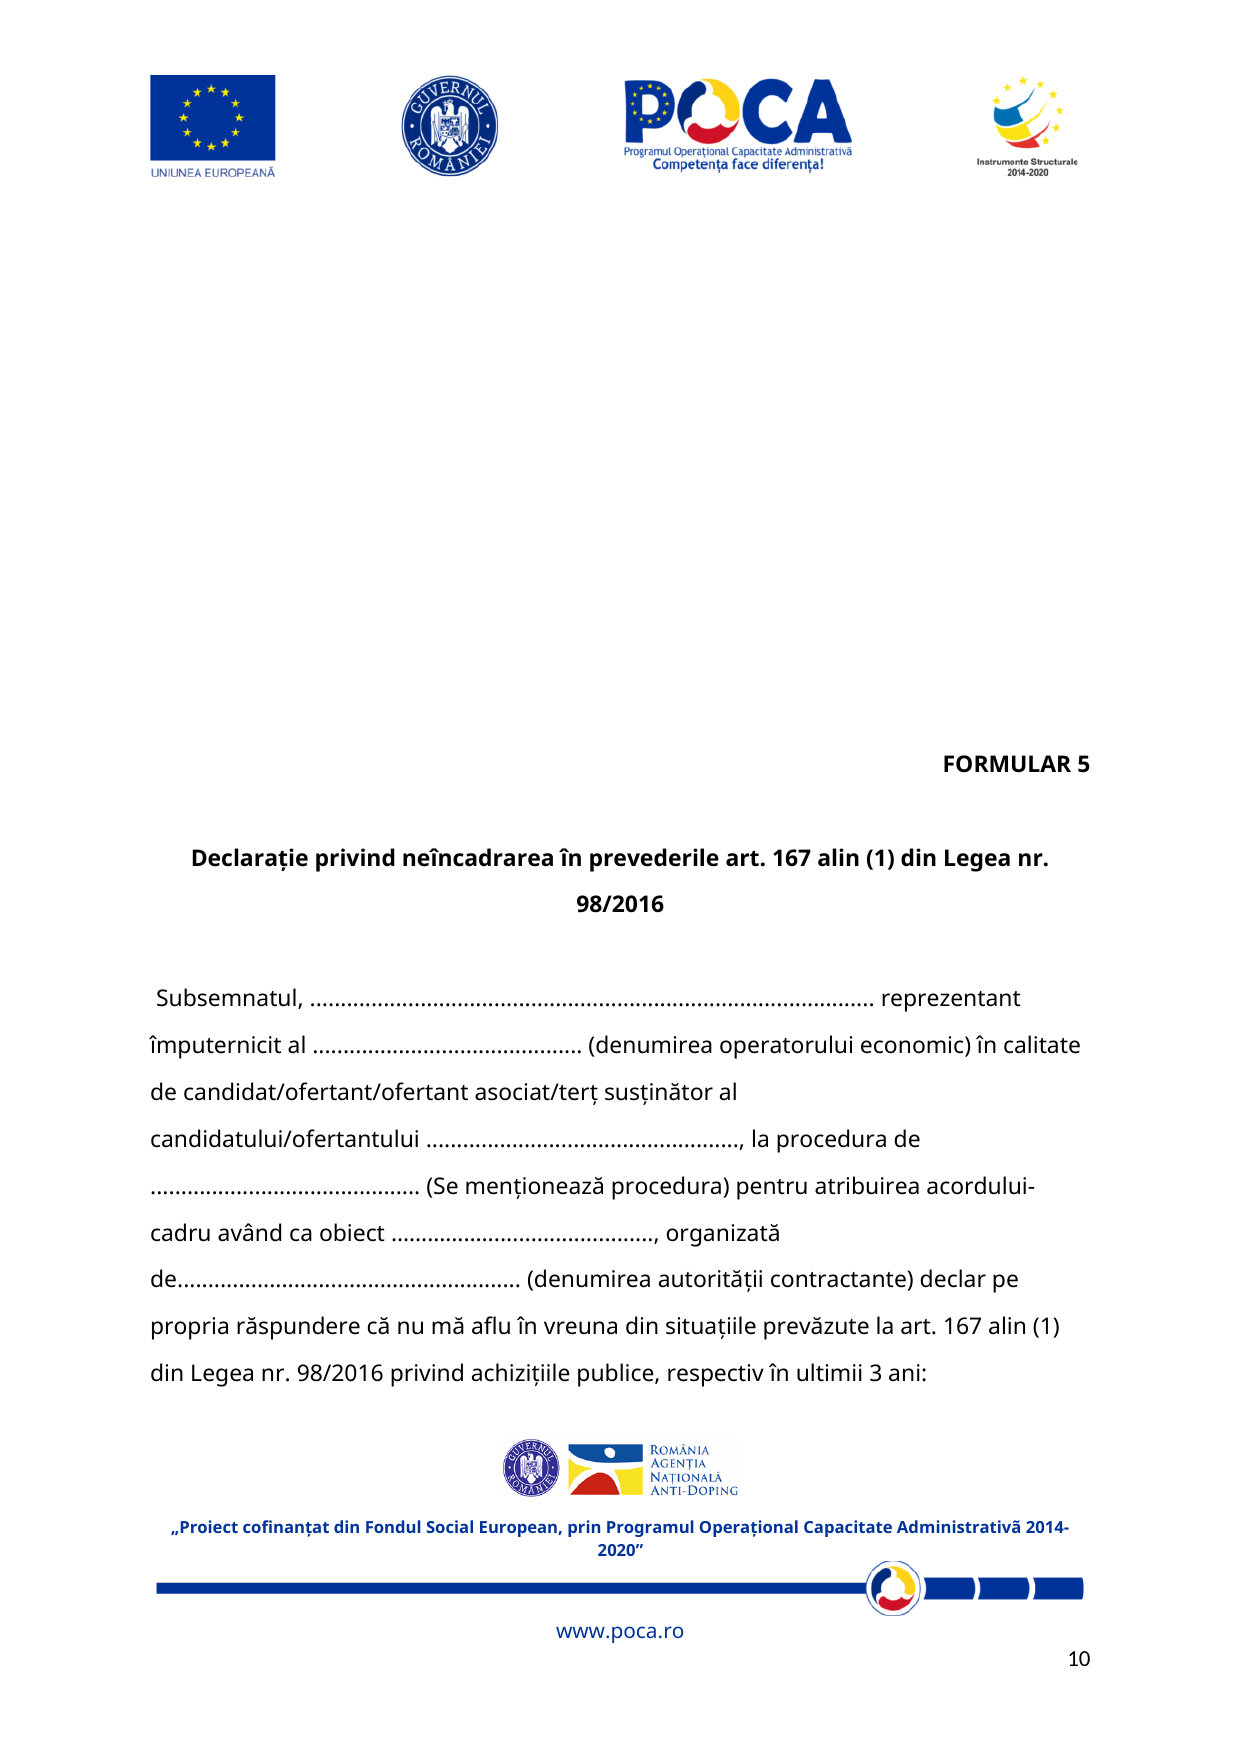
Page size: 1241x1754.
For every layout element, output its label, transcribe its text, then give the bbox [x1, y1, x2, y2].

text ............................................ (Se menţionează procedura) pentru atribuirea acordului-cadru având ca obiect ……………............................, organizată de........................................................ (denumirea autorităţii contractante) declar pe propria răspundere că nu mă aflu în vreuna din situaţiile prevăzute la art. 167 alin (1) din Legea nr. 98/2016 privind achizițiile publice, respectiv în ultimii 3 ani: [150, 1170, 1090, 1388]
text FORMULAR 5 [150, 748, 1090, 779]
picture [502, 1438, 738, 1497]
text Declaraţie privind neîncadrarea în prevederile art. 167 alin (1) din Legea nr. 98/2016 [150, 842, 1090, 920]
text Subsemnatul, ............................................................................................ reprezentant împuternicit al ............................................ (denumirea operatorului economic) în calitate de candidat/ofertant/ofertant asociat/terţ susţinător al candidatului/ofertantului ..................................................., la procedura de [150, 982, 1090, 1154]
picture [150, 75, 1078, 177]
picture [156, 1561, 1084, 1616]
